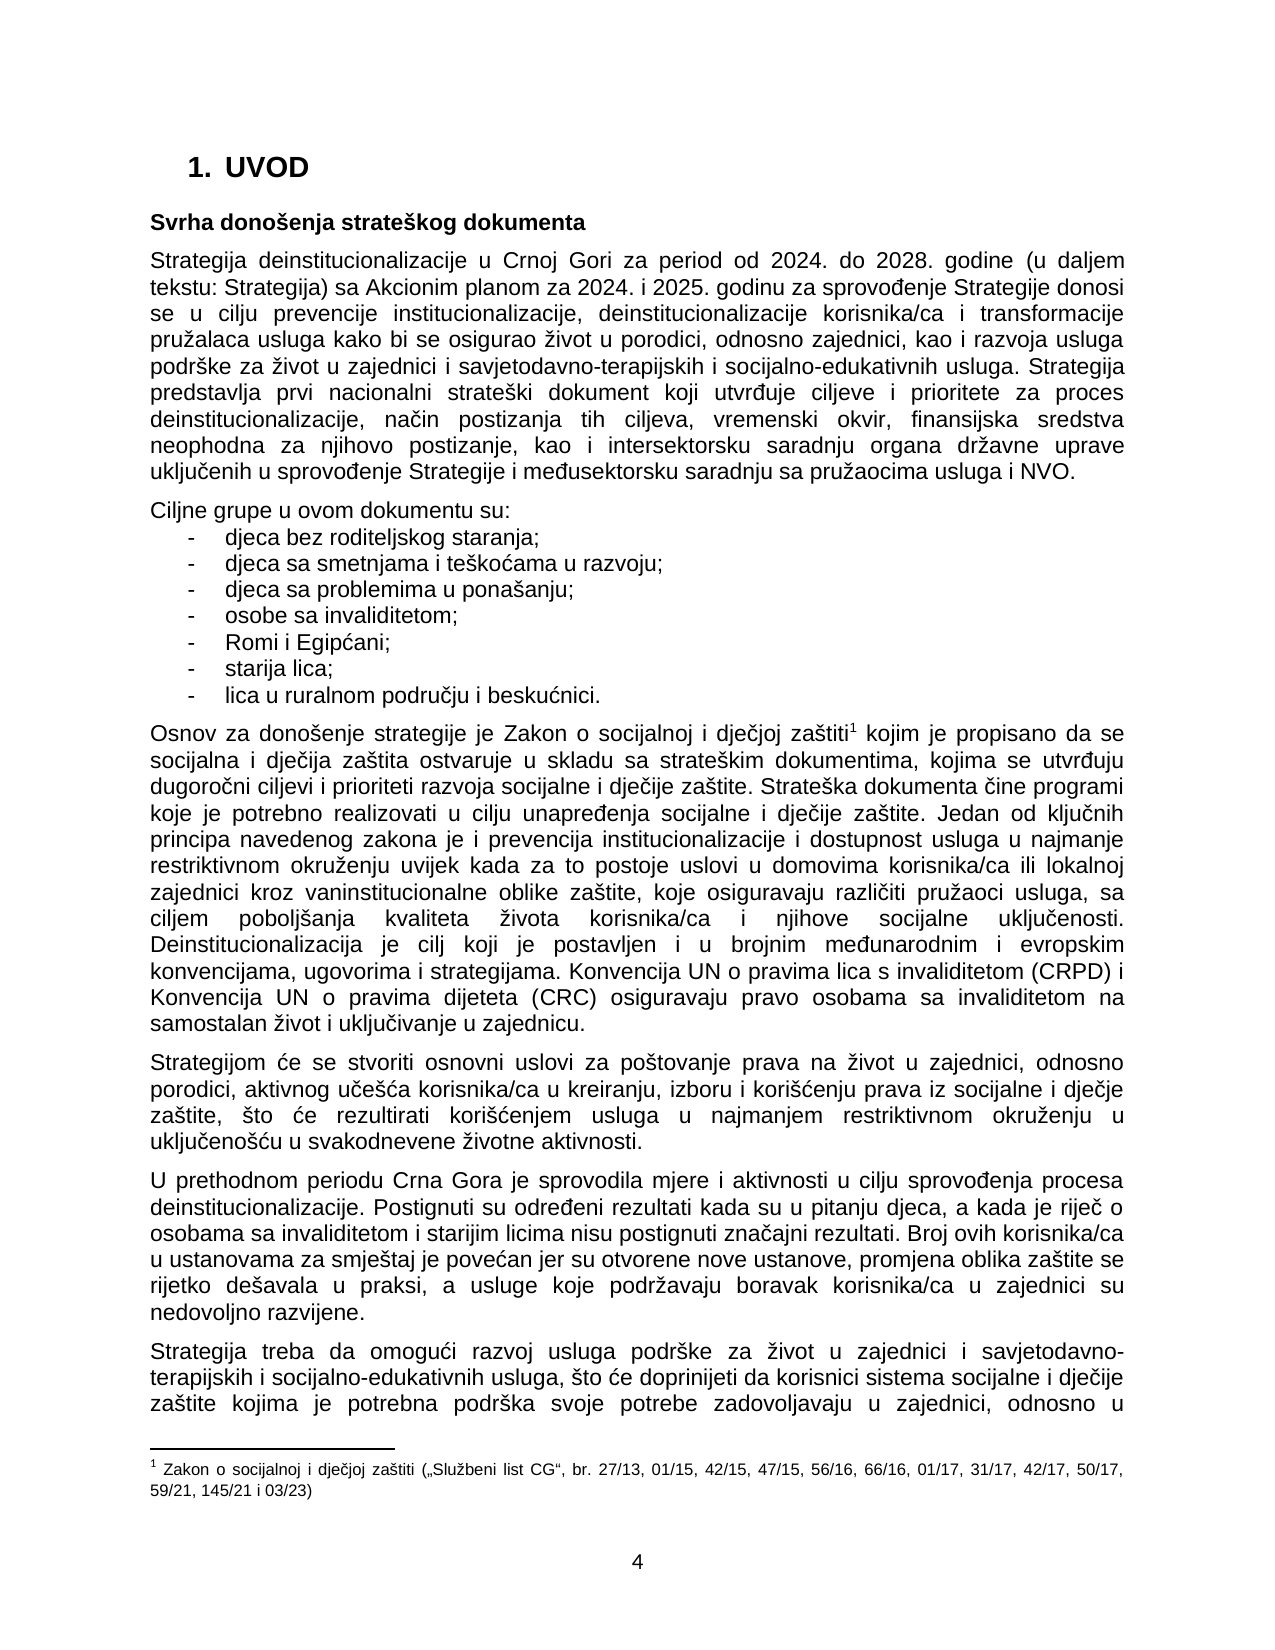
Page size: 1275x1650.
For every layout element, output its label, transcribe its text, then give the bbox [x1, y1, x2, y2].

text Strategija deinstitucionalizacije u Crnoj Gori za period od 2024. do 2028. godine (u daljem tekstu: Strategija) sa Akcionim planom za 2024. i 2025. godinu za sprovođenje Strategije donosi se u cilju prevencije institucionalizacije, deinstitucionalizacije korisnika/ca i transformacije pružalaca usluga kako bi se osigurao život u porodici, odnosno zajednici, kao i razvoja usluga podrške za život u zajednici i savjetodavno-terapijskih i socijalno-edukativnih usluga. Strategija predstavlja prvi nacionalni strateški dokument koji utvrđuje ciljeve i prioritete za proces deinstitucionalizacije, način postizanja tih ciljeva, vremenski okvir, finansijska sredstva neophodna za njihovo postizanje, kao i intersektorsku saradnju organa državne uprave uključenih u sprovođenje Strategije i međusektorsku saradnju sa pružaocima usluga i NVO. [150, 247, 1125, 484]
list starija lica; [187, 655, 1125, 682]
list djeca bez roditeljskog staranja; [187, 523, 1125, 550]
text Strategijom će se stvoriti osnovni uslovi za poštovanje prava na život u zajednici, odnosno porodici, aktivnog učešća korisnika/ca u kreiranju, izboru i korišćenju prava iz socijalne i dječje zaštite, što će rezultirati korišćenjem usluga u najmanjem restriktivnom okruženju u uključenošću u svakodnevene životne aktivnosti. [150, 1049, 1125, 1154]
subtitle UVOD [187, 150, 1125, 183]
list osobe sa invaliditetom; [187, 602, 1125, 629]
text U prethodnom periodu Crna Gora je sprovodila mjere i aktivnosti u cilju sprovođenja procesa deinstitucionalizacije. Postignuti su određeni rezultati kada su u pitanju djeca, a kada je riječ o osobama sa invaliditetom i starijim licima nisu postignuti značajni rezultati. Broj ovih korisnika/ca u ustanovama za smještaj je povećan jer su otvorene nove ustanove, promjena oblika zaštite se rijetko dešavala u praksi, a usluge koje podržavaju boravak korisnika/ca u zajednici su nedovoljno razvijene. [150, 1167, 1125, 1325]
text Osnov za donošenje strategije je Zakon o socijalnoj i dječjoj zaštiti kojim je propisano da se socijalna i dječija zaštita ostvaruje u skladu sa strateškim dokumentima, kojima se utvrđuju dugoročni ciljevi i prioriteti razvoja socijalne i dječije zaštite. Strateška dokumenta čine programi koje je potrebno realizovati u cilju unapređenja socijalne i dječije zaštite. Jedan od ključnih principa navedenog zakona je i prevencija institucionalizacije i dostupnost usluga u najmanje restriktivnom okruženju uvijek kada za to postoje uslovi u domovima korisnika/ca ili lokalnoj zajednici kroz vaninstitucionalne oblike zaštite, koje osiguravaju različiti pružaoci usluga, sa ciljem poboljšanja kvaliteta života korisnika/ca i njihove socijalne uključenosti. Deinstitucionalizacija je cilj koji je postavljen i u brojnim međunarodnim i evropskim konvencijama, ugovorima i strategijama. Konvencija UN o pravima lica s invaliditetom (CRPD) i Konvencija UN o pravima dijeteta (CRC) osiguravaju pravo osobama sa invaliditetom na samostalan život i uključivanje u zajednicu. [150, 720, 1125, 1037]
list djeca sa smetnjama i teškoćama u razvoju; [187, 550, 1125, 576]
list lica u ruralnom području i beskućnici. [187, 682, 1125, 708]
text Svrha donošenja strateškog dokumenta [150, 208, 1125, 235]
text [150, 1338, 1125, 1417]
list djeca sa problemima u ponašanju; [187, 576, 1125, 602]
list Romi i Egipćani; [187, 629, 1125, 655]
text Ciljne grupe u ovom dokumentu su: [150, 497, 1125, 523]
